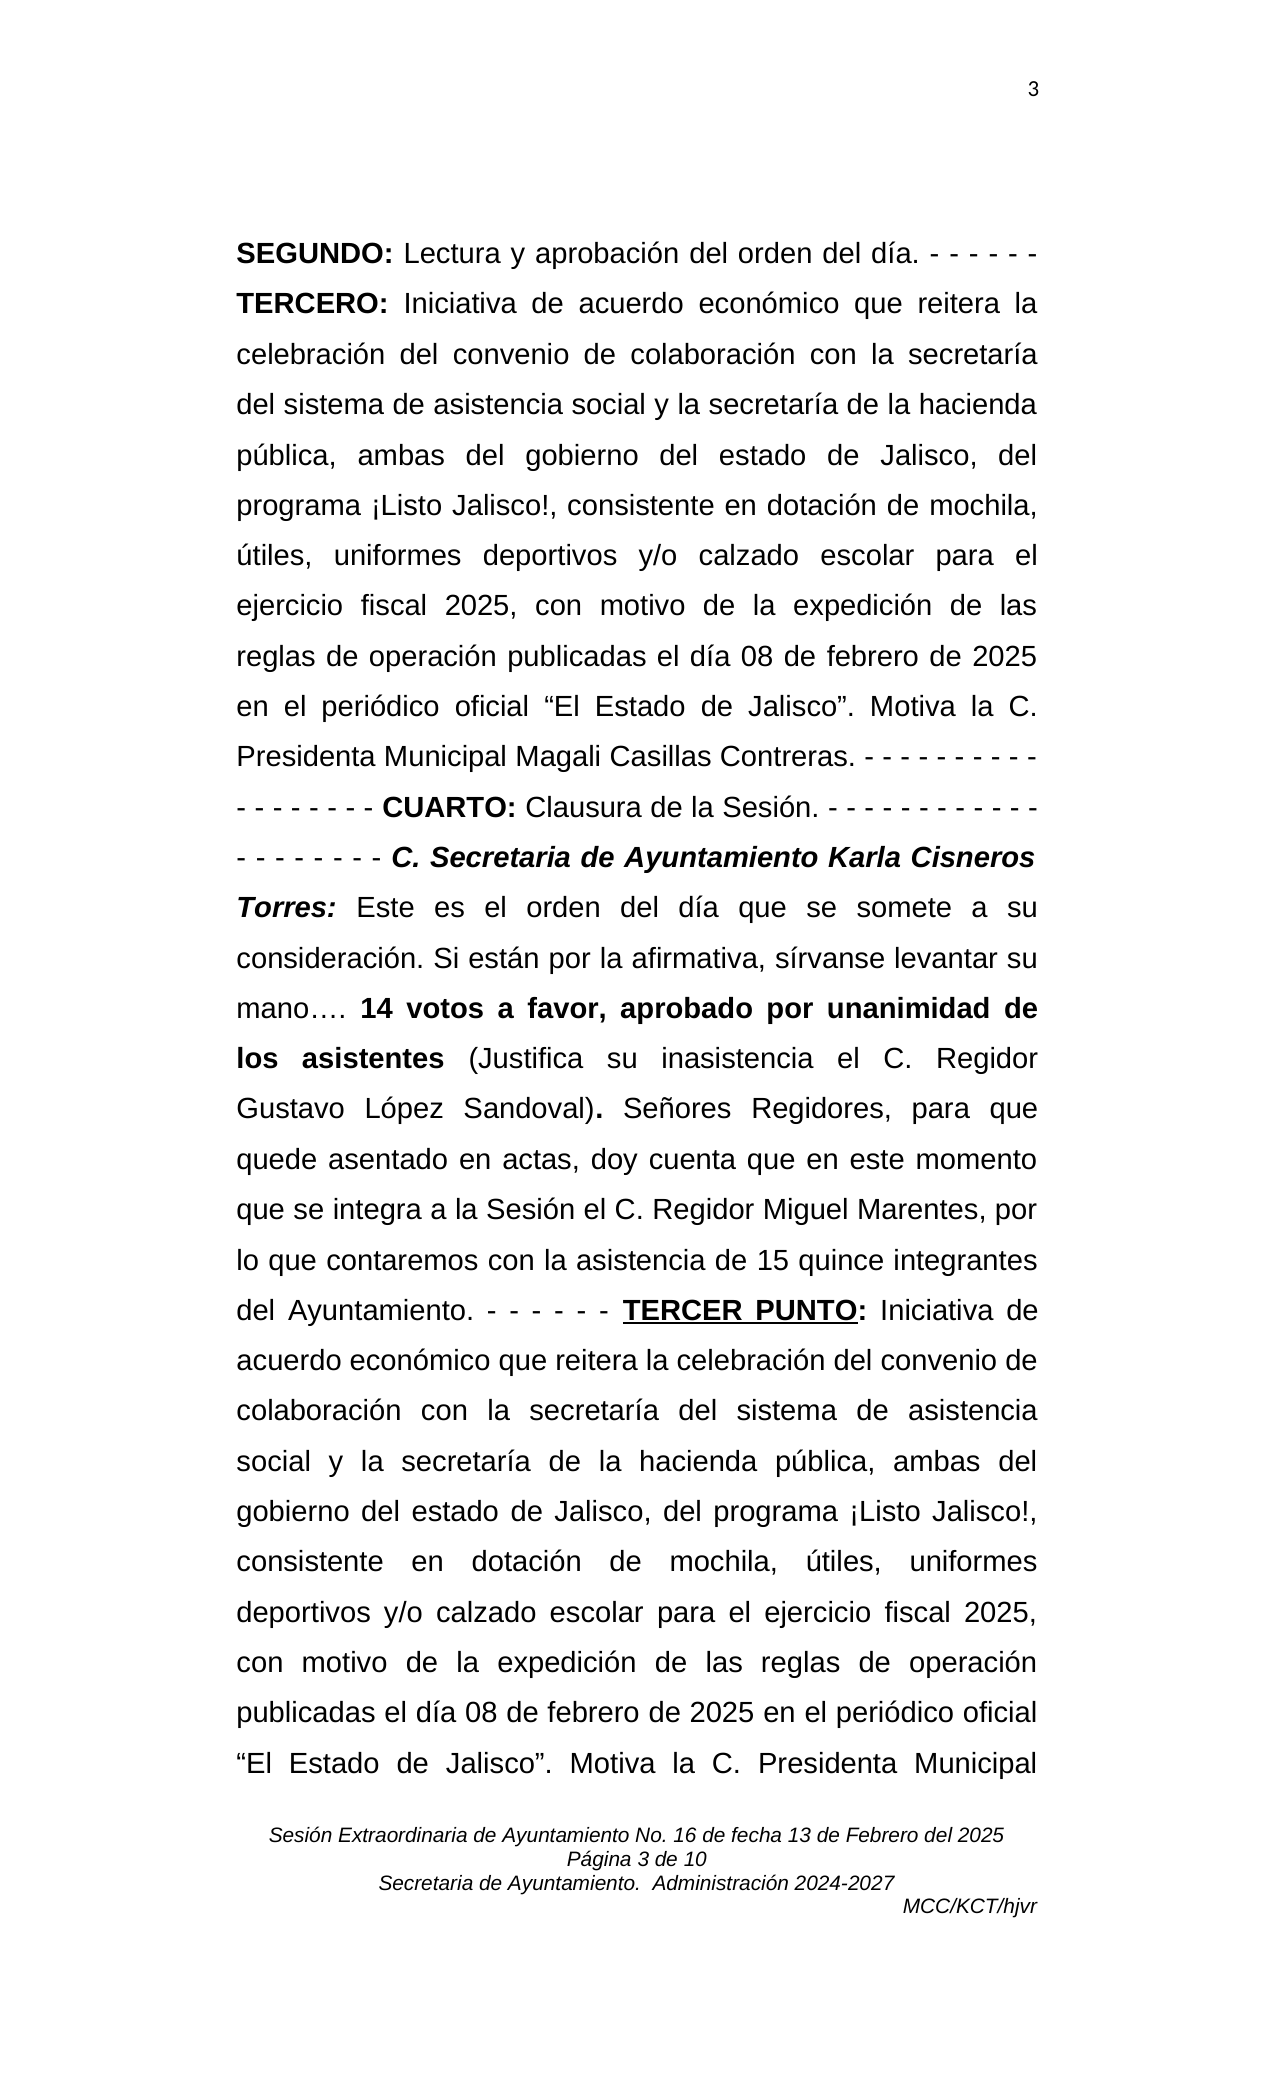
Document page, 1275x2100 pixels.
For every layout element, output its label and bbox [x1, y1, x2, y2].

text [236, 236, 1039, 1779]
